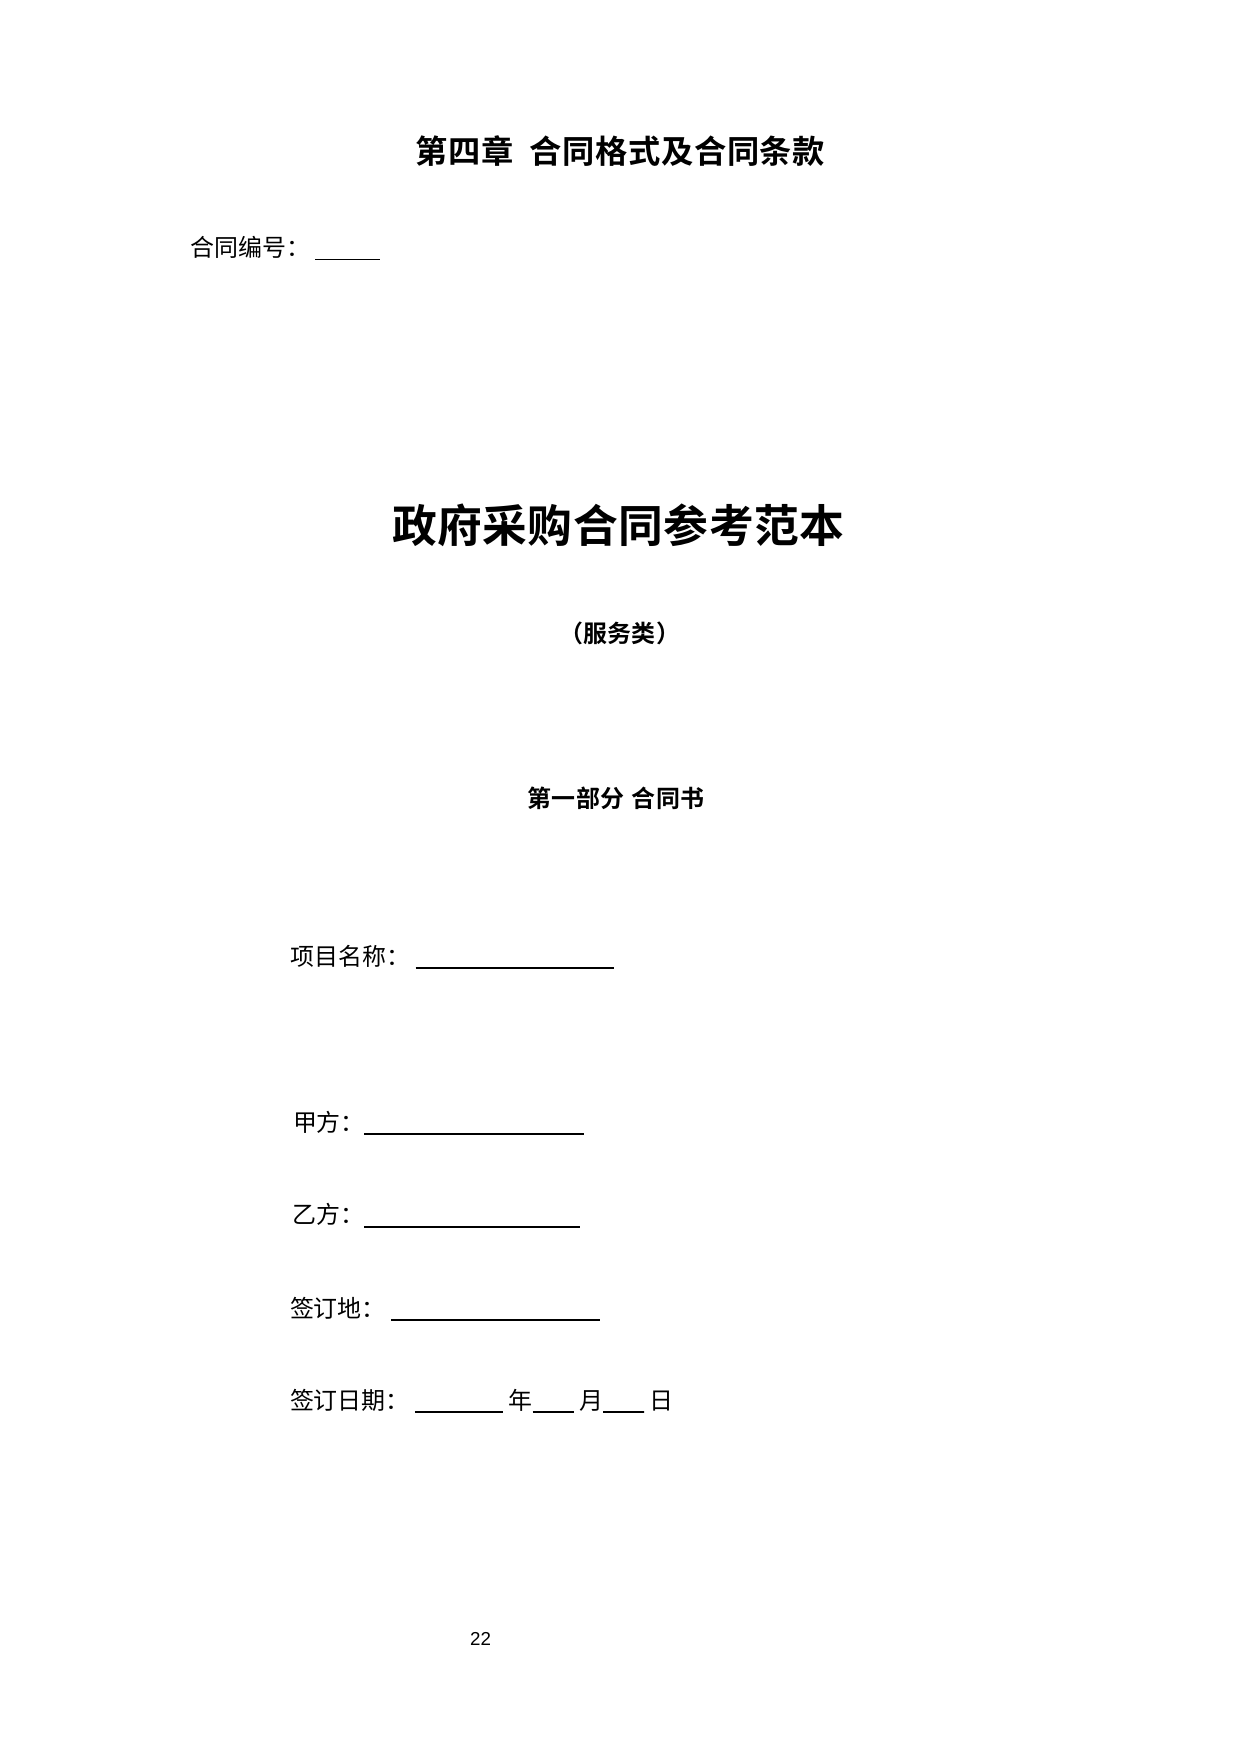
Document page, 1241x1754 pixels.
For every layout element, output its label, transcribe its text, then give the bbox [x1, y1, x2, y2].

text 政府采购合同参考范本 [392, 495, 1054, 555]
text 甲方： [293, 1105, 1054, 1138]
text 乙方： [292, 1198, 1054, 1231]
text 第一部分 合同书 [527, 781, 1054, 814]
text 项目名称： [290, 939, 1054, 972]
text 签订地： [290, 1291, 1054, 1324]
text 第四章 合同格式及合同条款 [186, 129, 1054, 172]
text 签订日期： 年 月 日 [290, 1383, 1054, 1416]
text 合同编号： [190, 231, 1054, 263]
text （服务类） [559, 616, 1054, 649]
